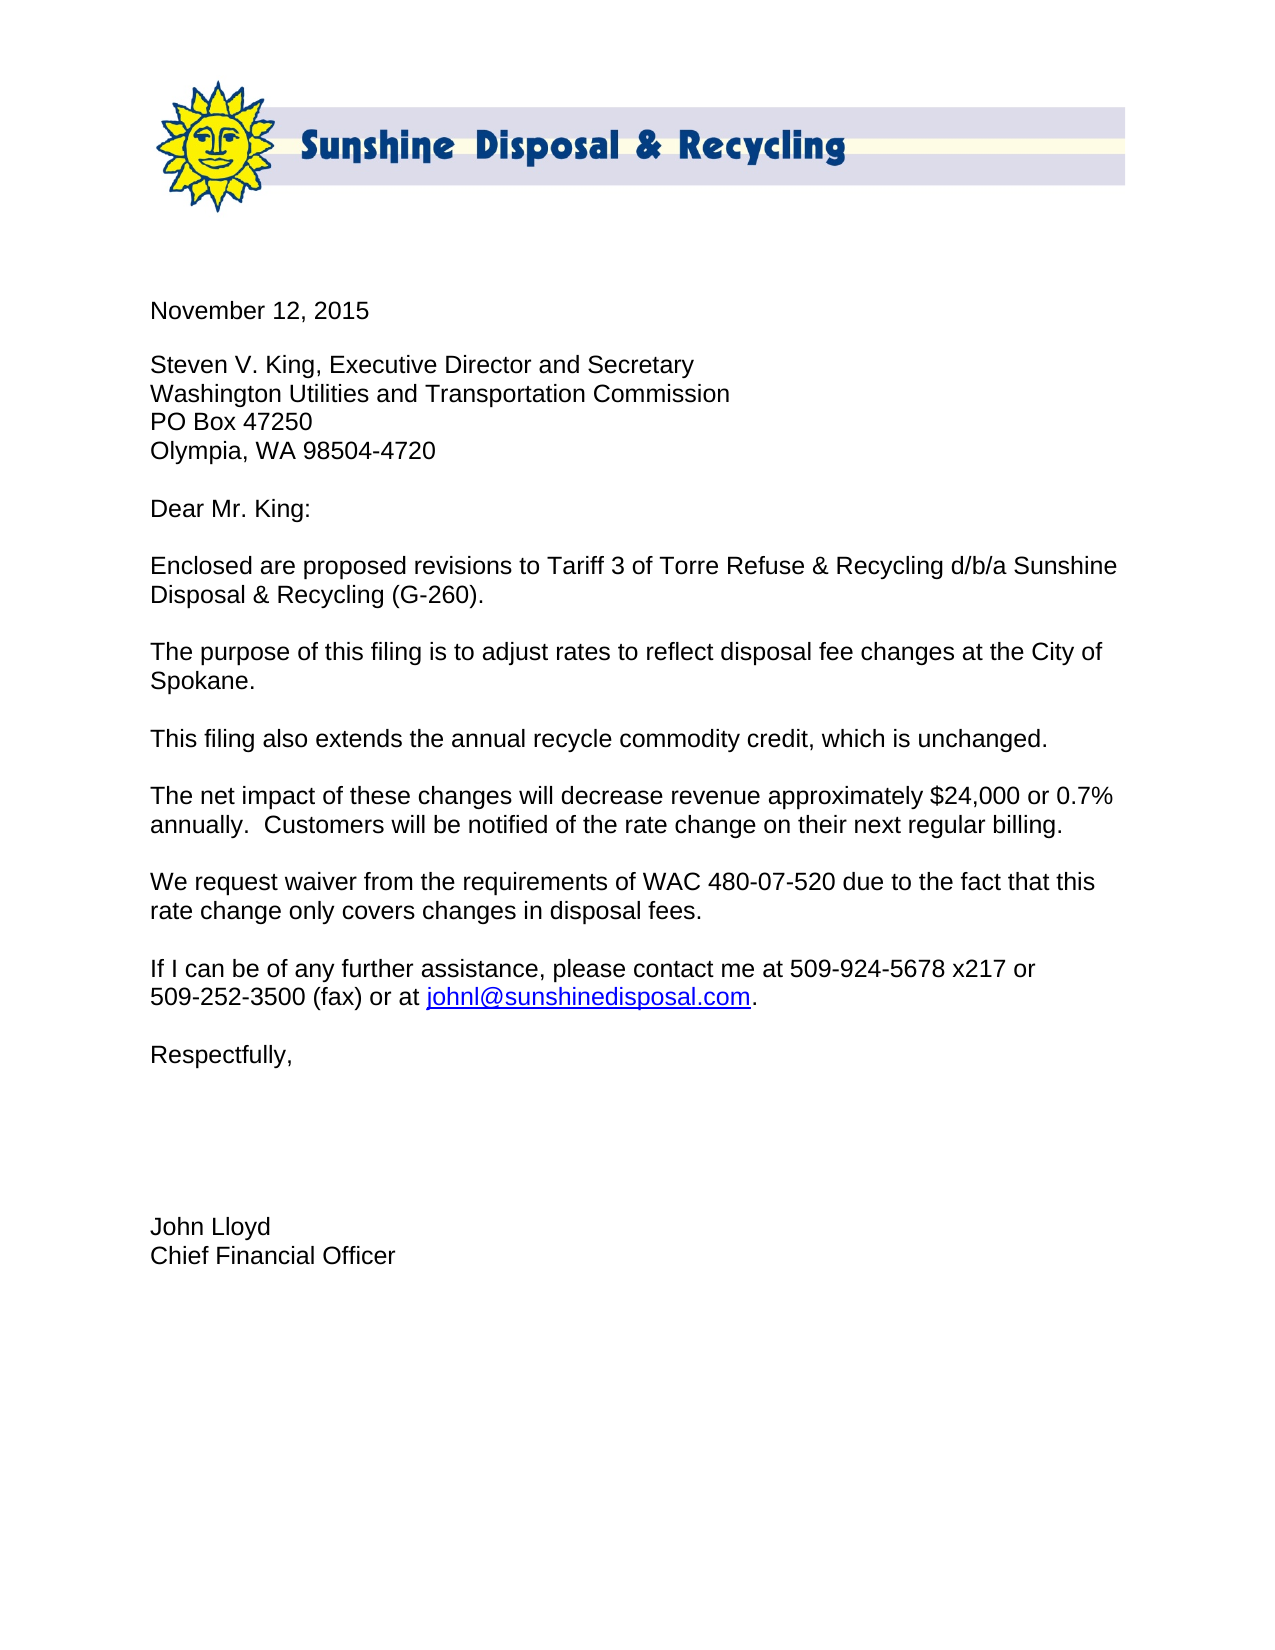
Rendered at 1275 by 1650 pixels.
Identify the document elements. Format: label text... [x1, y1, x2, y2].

text Olympia, WA 98504-4720 [150, 436, 1125, 465]
text Enclosed are proposed revisions to Tariff 3 of Torre Refuse & Recycling d/b/a Sunshine Disposal & Recycling (G-260). [150, 551, 1125, 609]
text If I can be of any further assistance, please contact me at 509-924-5678 x217 or 509-252-3500 (fax) or at johnl@sunshinedisposal.com. [150, 954, 1125, 1011]
text November 12, 2015 [150, 296, 1125, 325]
text John Lloyd [150, 1212, 1125, 1241]
text PO Box 47250 [150, 407, 1125, 436]
text Dear Mr. King: [150, 494, 1125, 522]
text We request waiver from the requirements of WAC 480-07-520 due to the fact that this rate change only covers changes in disposal fees. [150, 867, 1125, 925]
text The net impact of these changes will decrease revenue approximately $24,000 or 0.7% annually. Customers will be notified of the rate change on their next regular billing. [150, 781, 1125, 839]
picture [150, 75, 1125, 218]
text Chief Financial Officer [150, 1241, 1125, 1270]
text This filing also extends the annual recycle commodity credit, which is unchanged. [150, 724, 1125, 752]
text Respectfully, [150, 1040, 1125, 1069]
text Steven V. King, Executive Director and Secretary [150, 350, 1125, 379]
text Washington Utilities and Transportation Commission [150, 379, 1125, 407]
text The purpose of this filing is to adjust rates to reflect disposal fee changes at the City of Spokane. [150, 637, 1125, 695]
